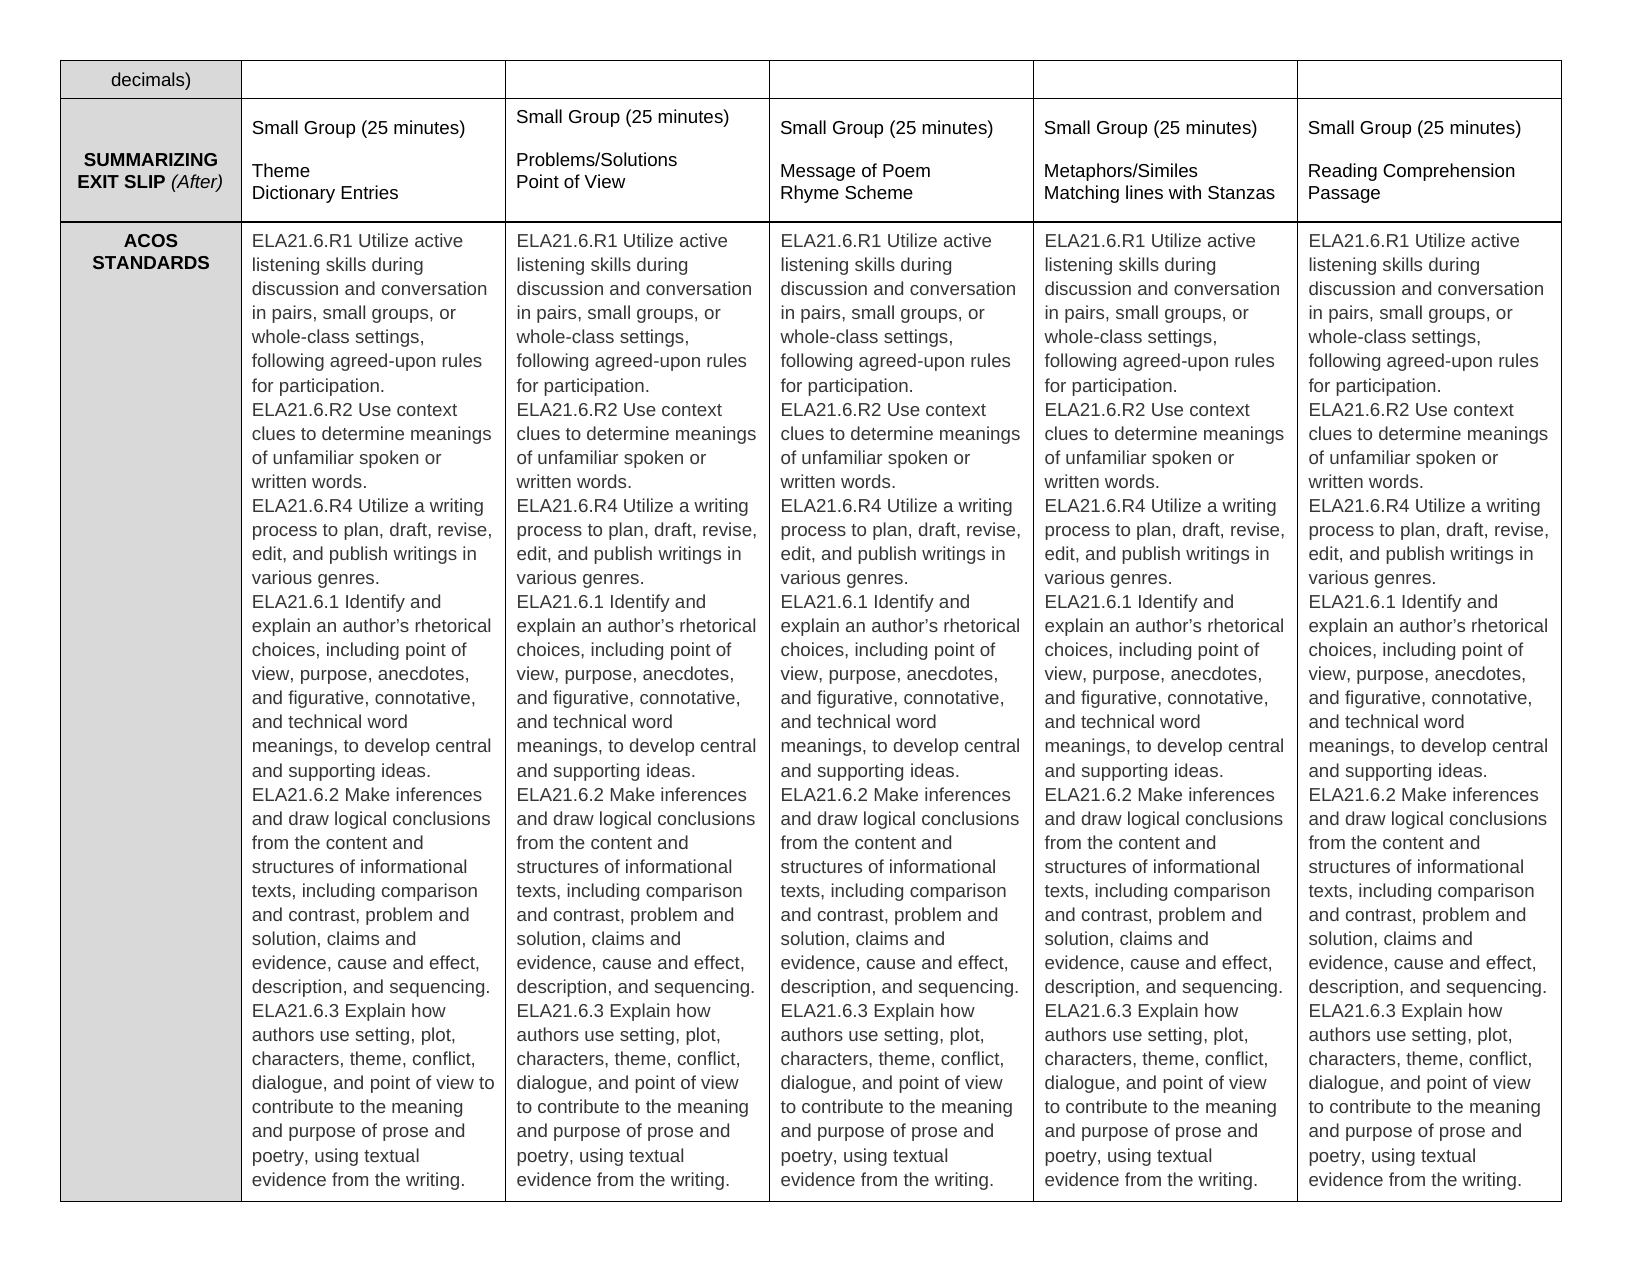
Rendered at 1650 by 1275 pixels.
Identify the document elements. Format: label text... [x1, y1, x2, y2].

table_cell Small Group (25 minutes) Message of Poem Rhyme Scheme [770, 99, 1033, 221]
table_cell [1298, 223, 1561, 1201]
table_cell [242, 61, 505, 98]
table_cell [1034, 61, 1297, 98]
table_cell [61, 61, 241, 98]
table_cell SUMMARIZING EXIT SLIP (After) [61, 99, 241, 221]
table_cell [506, 61, 769, 98]
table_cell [1298, 61, 1561, 98]
table_cell Small Group (25 minutes) Problems/Solutions Point of View [506, 99, 769, 221]
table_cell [506, 223, 769, 1201]
table_cell ACOS STANDARDS [61, 223, 241, 1201]
table_cell Small Group (25 minutes) Theme Dictionary Entries [242, 99, 505, 221]
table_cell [770, 61, 1033, 98]
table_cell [242, 223, 505, 1201]
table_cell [770, 223, 1033, 1201]
table_cell Small Group (25 minutes) Metaphors/Similes Matching lines with Stanzas [1034, 99, 1297, 221]
table_cell Small Group (25 minutes) Reading Comprehension Passage [1298, 99, 1561, 221]
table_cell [1034, 223, 1297, 1201]
